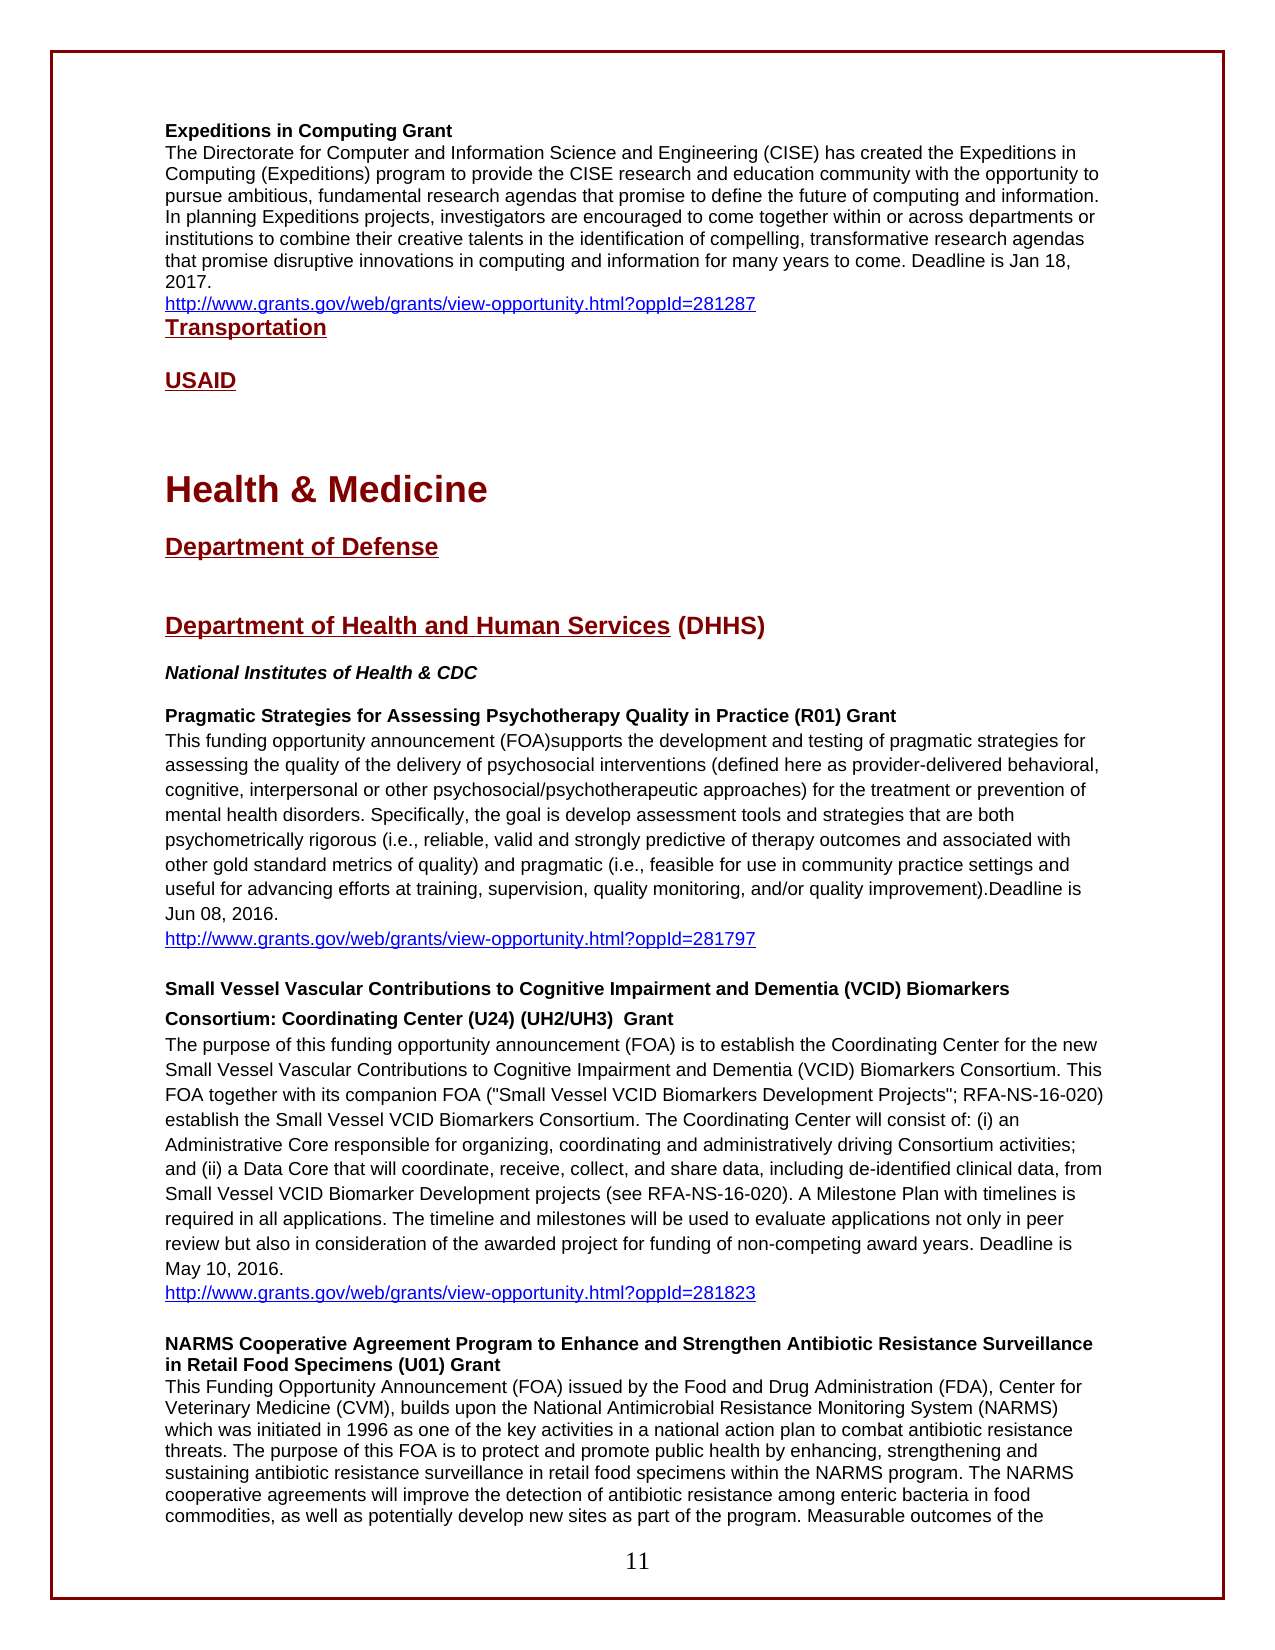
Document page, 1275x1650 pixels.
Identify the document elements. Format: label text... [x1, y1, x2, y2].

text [165, 1332, 1110, 1527]
text National Institutes of Health & CDC [165, 661, 1110, 683]
text Department of Defense [165, 532, 1110, 561]
text http://www.grants.gov/web/grants/view-opportunity.html?oppId=281823 [165, 1282, 1110, 1332]
text Expeditions in Computing Grant The Directorate for Computer and Information Science and Engineering (CISE) has created the Expeditions in Computing (Expeditions) program to provide the CISE research and education community with the opportunity to pursue ambitious, fundamental research agendas that promise to define the future of computing and information. In planning Expeditions projects, investigators are encouraged to come together within or across departments or institutions to combine their creative talents in the identification of compelling, transformative research agendas that promise disruptive innovations in computing and information for many years to come. Deadline is Jan 18, 2017. [165, 120, 1110, 292]
text Small Vessel Vascular Contributions to Cognitive Impairment and Dementia (VCID) Biomarkers Consortium: Coordinating Center (U24) (UH2/UH3) Grant The purpose of this funding opportunity announcement (FOA) is to establish the Coordinating Center for the new Small Vessel Vascular Contributions to Cognitive Impairment and Dementia (VCID) Biomarkers Consortium. This FOA together with its companion FOA ("Small Vessel VCID Biomarkers Development Projects"; RFA-NS-16-020) establish the Small Vessel VCID Biomarkers Consortium. The Coordinating Center will consist of: (i) an Administrative Core responsible for organizing, coordinating and administratively driving Consortium activities; and (ii) a Data Core that will coordinate, receive, collect, and share data, including de-identified clinical data, from Small Vessel VCID Biomarker Development projects (see RFA-NS-16-020). A Milestone Plan with timelines is required in all applications. The timeline and milestones will be used to evaluate applications not only in peer review but also in consideration of the awarded project for funding of non-competing award years. Deadline is May 10, 2016. [165, 952, 1110, 1279]
text USAID [165, 367, 1110, 393]
text Health & Medicine [165, 467, 1110, 511]
text Department of Health and Human Services (DHHS) [165, 611, 1110, 640]
text http://www.grants.gov/web/grants/view-opportunity.html?oppId=281287 [165, 292, 1110, 314]
text http://www.grants.gov/web/grants/view-opportunity.html?oppId=281797 [165, 928, 1110, 949]
text Transportation [165, 314, 1110, 340]
text Pragmatic Strategies for Assessing Psychotherapy Quality in Practice (R01) Grant This funding opportunity announcement (FOA)supports the development and testing of pragmatic strategies for assessing the quality of the delivery of psychosocial interventions (defined here as provider-delivered behavioral, cognitive, interpersonal or other psychosocial/psychotherapeutic approaches) for the treatment or prevention of mental health disorders. Specifically, the goal is develop assessment tools and strategies that are both psychometrically rigorous (i.e., reliable, valid and strongly predictive of therapy outcomes and associated with other gold standard metrics of quality) and pragmatic (i.e., feasible for use in community practice settings and useful for advancing efforts at training, supervision, quality monitoring, and/or quality improvement).Deadline is Jun 08, 2016. [165, 704, 1110, 924]
